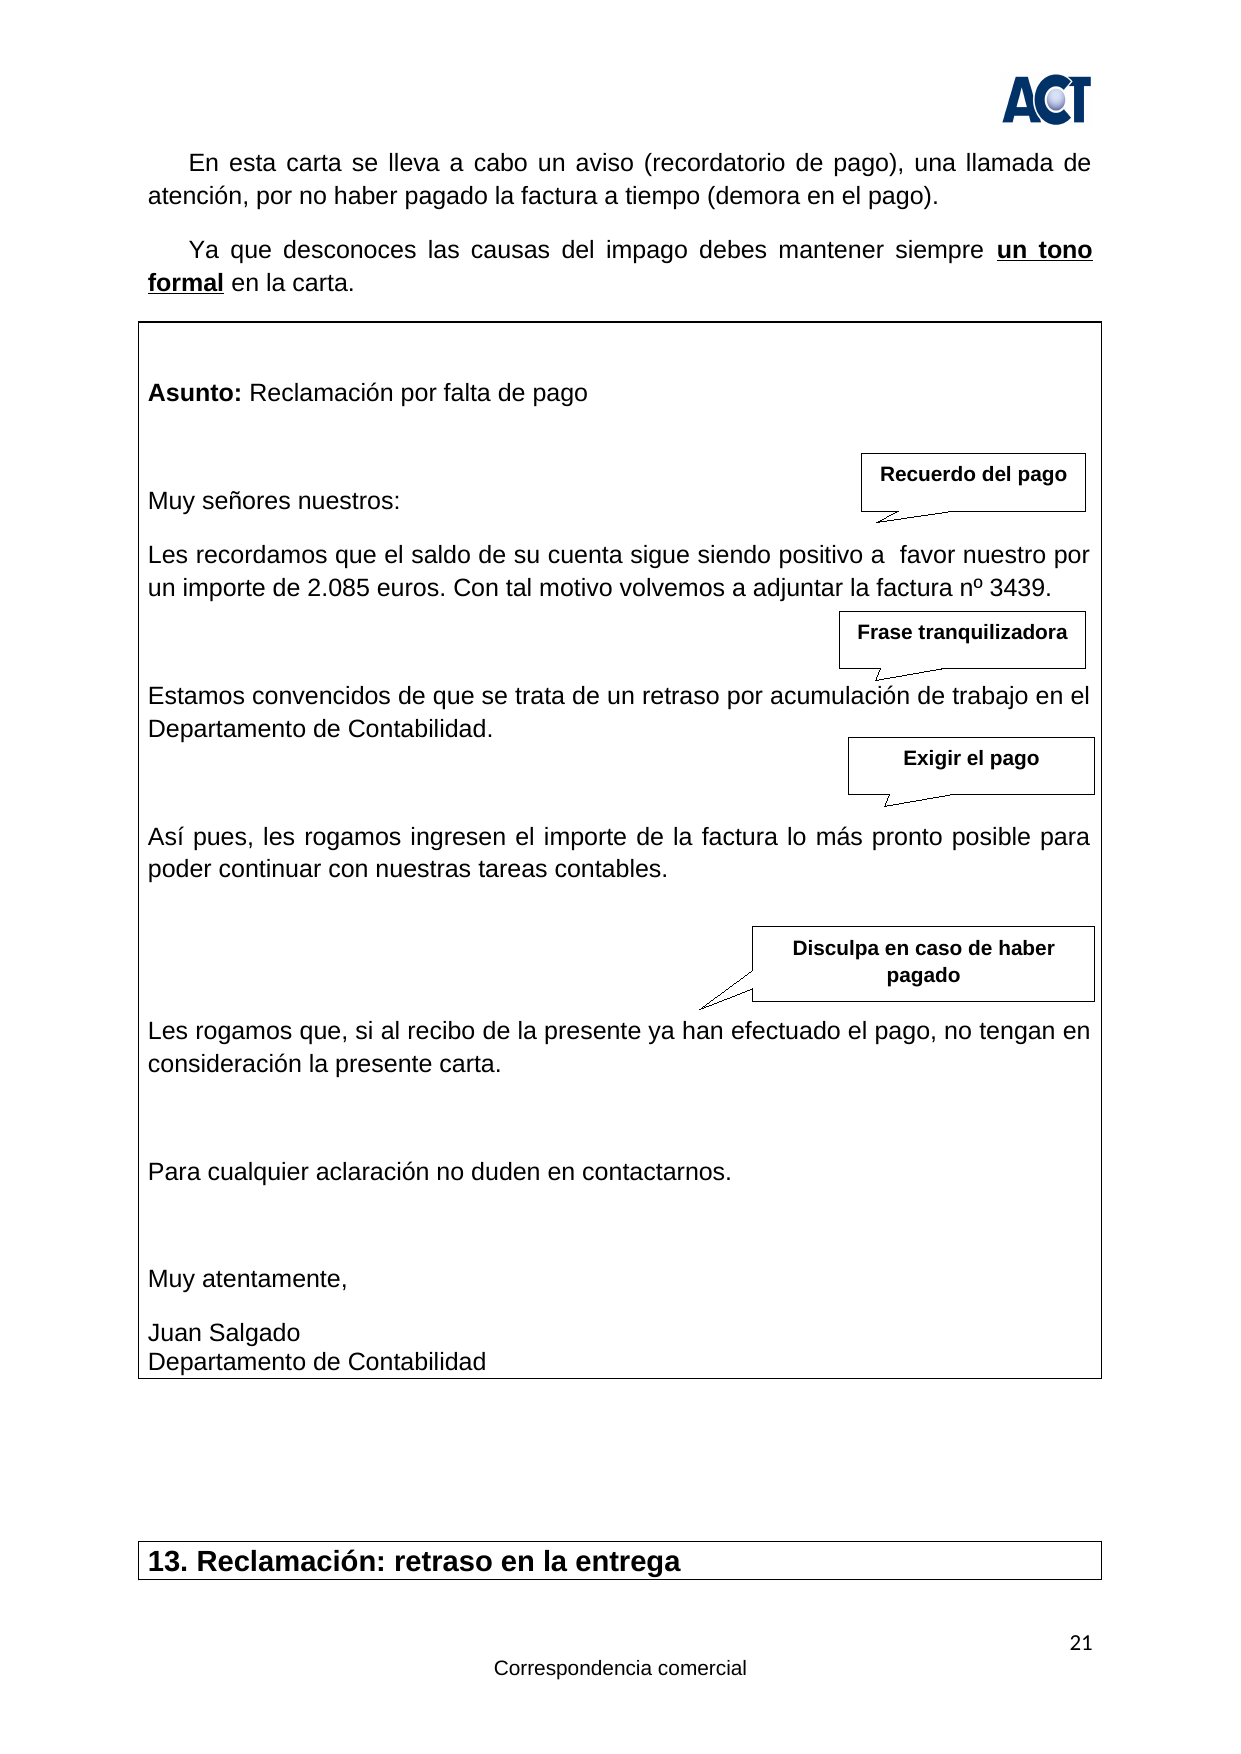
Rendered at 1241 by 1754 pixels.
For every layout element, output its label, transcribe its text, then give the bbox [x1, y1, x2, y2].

text Les rogamos que, si al recibo de la presente ya han efectuado el pago, no tengan en consideración la presente carta. [139, 1013, 1101, 1078]
text Les recordamos que el saldo de su cuenta sigue siendo positivo a favor nuestro por un importe de 2.085 euros. Con tal motivo volvemos a adjuntar la factura nº 3439. [139, 537, 1101, 602]
text Así pues, les rogamos ingresen el importe de la factura lo más pronto posible para poder continuar con nuestras tareas contables. [139, 818, 1101, 883]
text En esta carta se lleva a cabo un aviso (recordatorio de pago), una llamada de atención, por no haber pagado la factura a tiempo (demora en el pago). [148, 148, 1092, 209]
text Para cualquier aclaración no duden en contactarnos. [139, 1154, 1101, 1186]
text Ya que desconoces las causas del impago debes mantener siempre un tono formal en la carta. [148, 234, 1092, 296]
text Muy señores nuestros: [935, 483, 1101, 515]
picture [1000, 73, 1093, 126]
text Juan Salgado [139, 1315, 1101, 1344]
text Departamento de Contabilidad [139, 1344, 1101, 1378]
text Muy atentamente, [139, 1261, 1101, 1293]
text Asunto: Reclamación por falta de pago [139, 375, 1101, 407]
text Muy señores nuestros: [139, 483, 894, 515]
text Estamos convencidos de que se trata de un retraso por acumulación de trabajo en el Departamento de Contabilidad. [139, 678, 1101, 742]
list Reclamación: retraso en la entrega [139, 1542, 1101, 1579]
